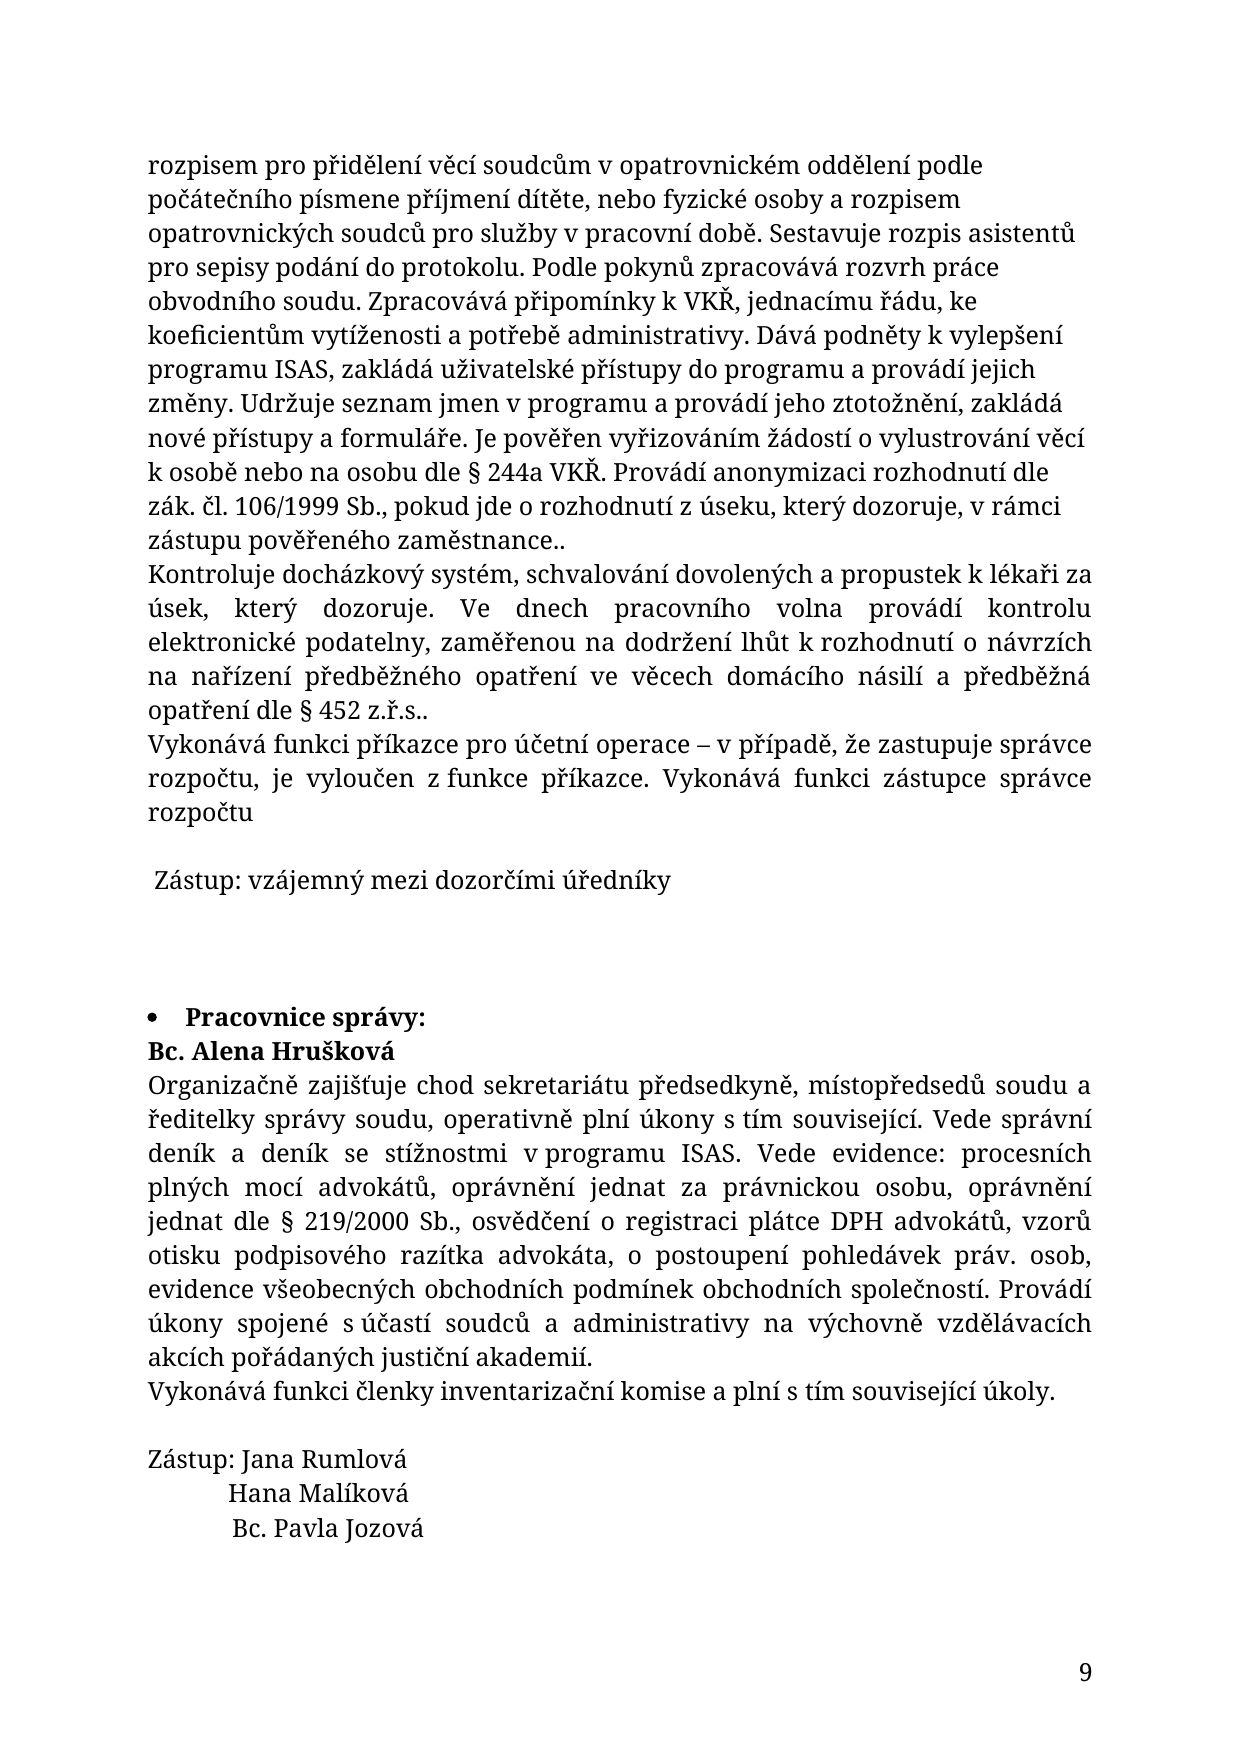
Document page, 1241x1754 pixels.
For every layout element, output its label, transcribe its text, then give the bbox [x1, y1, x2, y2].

text Bc. Pavla Jozová [148, 1510, 1092, 1544]
text Bc. Alena Hrušková [148, 1033, 1092, 1067]
text Vykonává funkci členky inventarizační komise a plní s tím související úkoly. [148, 1374, 1092, 1408]
text Zástup: Jana Rumlová [148, 1442, 1092, 1476]
text Organizačně zajišťuje chod sekretariátu předsedkyně, místopředsedů soudu a ředitelky správy soudu, operativně plní úkony s tím související. Vede správní deník a deník se stížnostmi v programu ISAS. Vede evidence: procesních plných mocí advokátů, oprávnění jednat za právnickou osobu, oprávnění jednat dle § 219/2000 Sb., osvědčení o registraci plátce DPH advokátů, vzorů otisku podpisového razítka advokáta, o postoupení pohledávek práv. osob, evidence všeobecných obchodních podmínek obchodních společností. Provádí úkony spojené s účastí soudců a administrativy na výchovně vzdělávacích akcích pořádaných justiční akademií. [148, 1067, 1092, 1374]
text Vykonává funkci příkazce pro účetní operace – v případě, že zastupuje správce rozpočtu, je vyloučen z funkce příkazce. Vykonává funkci zástupce správce rozpočtu [148, 727, 1092, 829]
text Hana Malíková [148, 1476, 1092, 1510]
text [148, 148, 1092, 556]
text Kontroluje docházkový systém, schvalování dovolených a propustek k lékaři za úsek, který dozoruje. Ve dnech pracovního volna provádí kontrolu elektronické podatelny, zaměřenou na dodržení lhůt k rozhodnutí o návrzích na nařízení předběžného opatření ve věcech domácího násilí a předběžná opatření dle § 452 z.ř.s.. [148, 556, 1092, 727]
list Pracovnice správy: [148, 999, 1092, 1033]
text Zástup: vzájemný mezi dozorčími úředníky [148, 863, 1092, 897]
